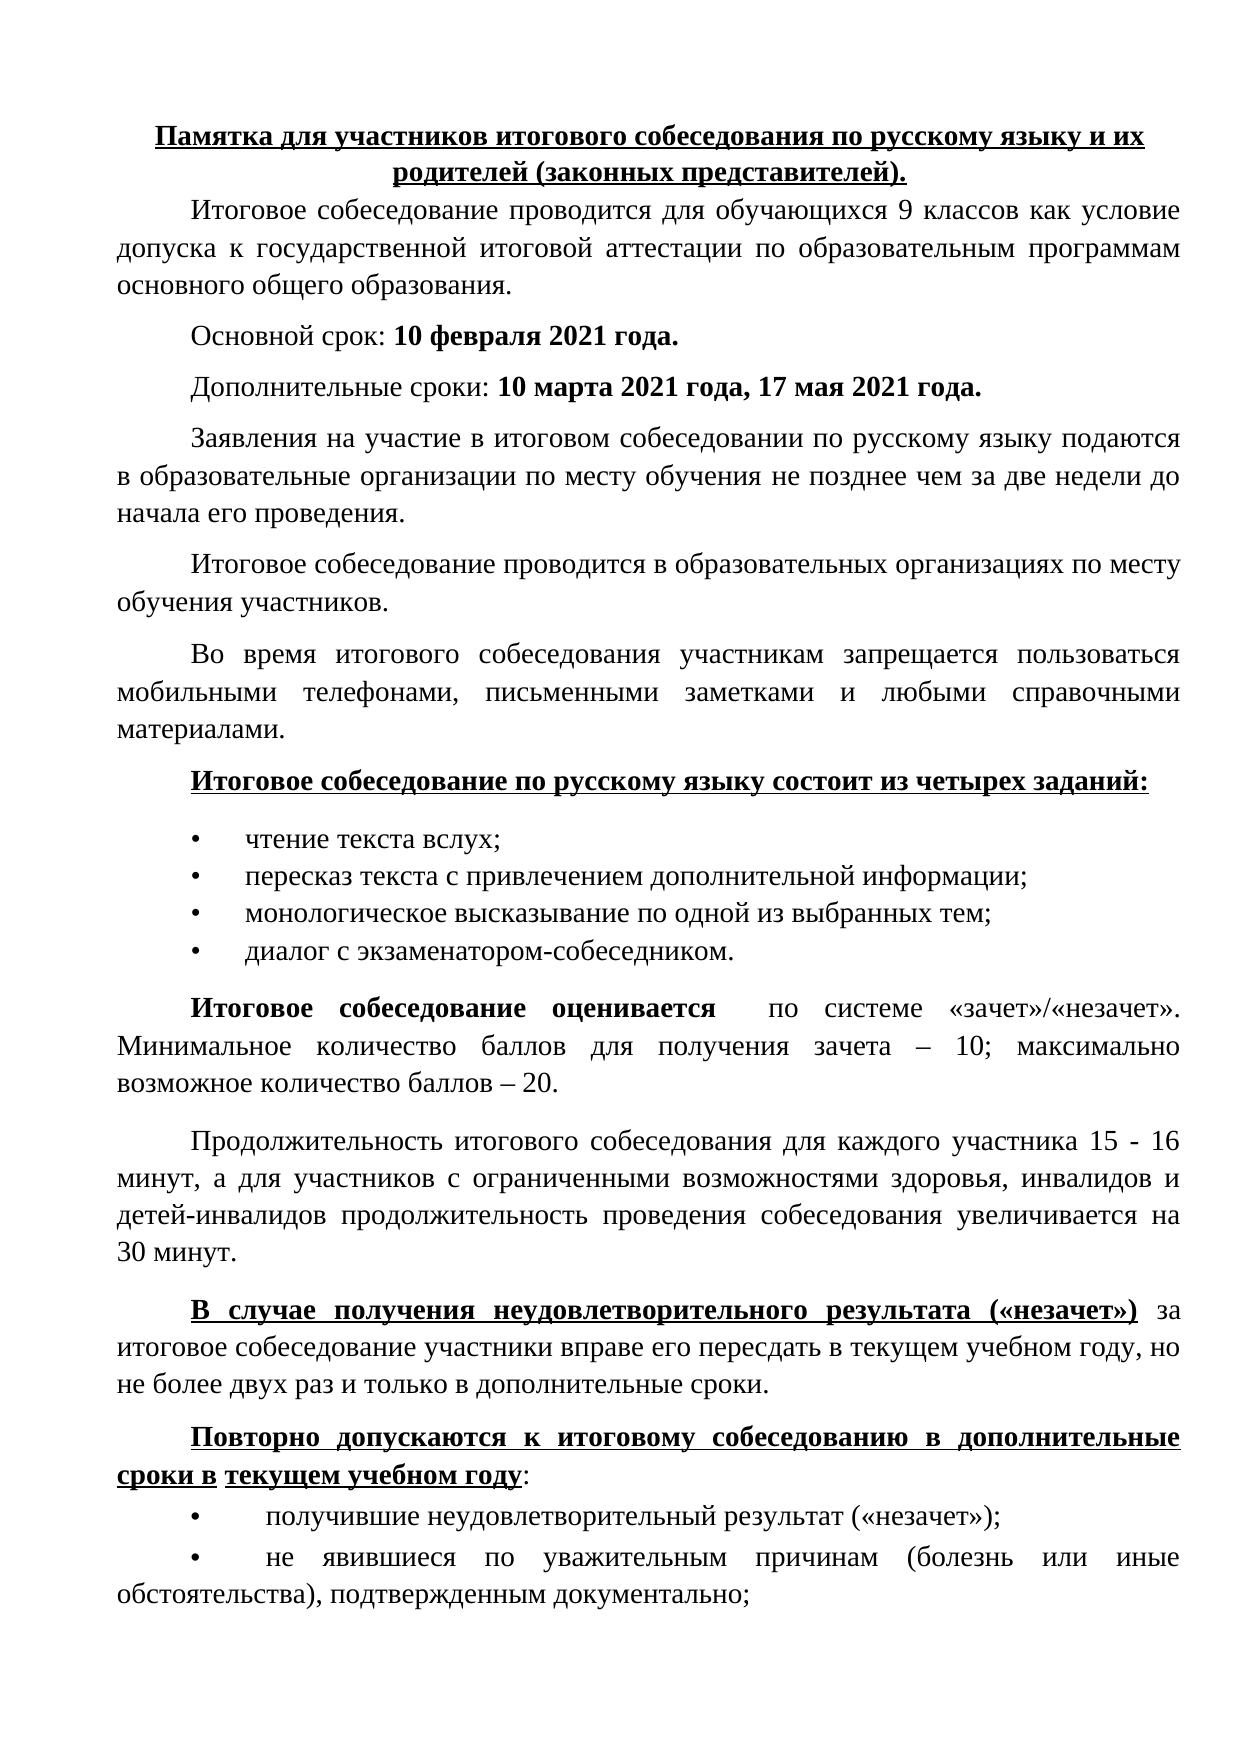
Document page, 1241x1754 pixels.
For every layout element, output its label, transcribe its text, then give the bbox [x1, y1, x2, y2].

text Итоговое собеседование оценивается по системе «зачет»/«незачет». Минимальное количество баллов для получения зачета – 10; максимально возможное количество баллов – 20. [117, 991, 1181, 1098]
text Повторно допускаются к итоговому собеседованию в дополнительные сроки в текущем учебном году: [117, 1419, 1181, 1490]
text Дополнительные сроки: 10 марта 2021 года, 17 мая 2021 года. [117, 369, 1181, 403]
text Итоговое собеседование по русскому языку состоит из четырех заданий: [117, 763, 1181, 797]
text Памятка для участников итогового собеседования по русскому языку и их родителей (законных представителей). [118, 118, 1181, 188]
list монологическое высказывание по одной из выбранных тем; [190, 896, 1181, 929]
list диалог с экзаменатором-собеседником. [190, 933, 1181, 966]
list пересказ текста с привлечением дополнительной информации; [190, 858, 1181, 892]
text Заявления на участие в итоговом собеседовании по русскому языку подаются в образовательные организации по месту обучения не позднее чем за две недели до начала его проведения. [117, 421, 1181, 528]
text Итоговое собеседование проводится для обучающихся 9 классов как условие допуска к государственной итоговой аттестации по образовательным программам основного общего образования. [117, 192, 1181, 300]
list получившие неудовлетворительный результат («незачет»); [117, 1498, 1181, 1531]
text Во время итогового собеседования участникам запрещается пользоваться мобильными телефонами, письменными заметками и любыми справочными материалами. [117, 637, 1181, 744]
list чтение текста вслух; [190, 821, 1181, 855]
text Итоговое собеседование проводится в образовательных организациях по месту обучения участников. [117, 546, 1182, 618]
text В случае получения неудовлетворительного результата («незачет») за итоговое собеседование участники вправе его пересдать в текущем учебном году, но не более двух раз и только в дополнительные сроки. [117, 1292, 1181, 1400]
list не явившиеся по уважительным причинам (болезнь или иные обстоятельства), подтвержденным документально; [117, 1539, 1181, 1610]
text Продолжительность итогового собеседования для каждого участника 15 - 16 минут, а для участников с ограниченными возможностями здоровья, инвалидов и детей-инвалидов продолжительность проведения собеседования увеличивается на 30 минут. [117, 1123, 1181, 1268]
text Основной срок: 10 февраля 2021 года. [117, 318, 1181, 352]
